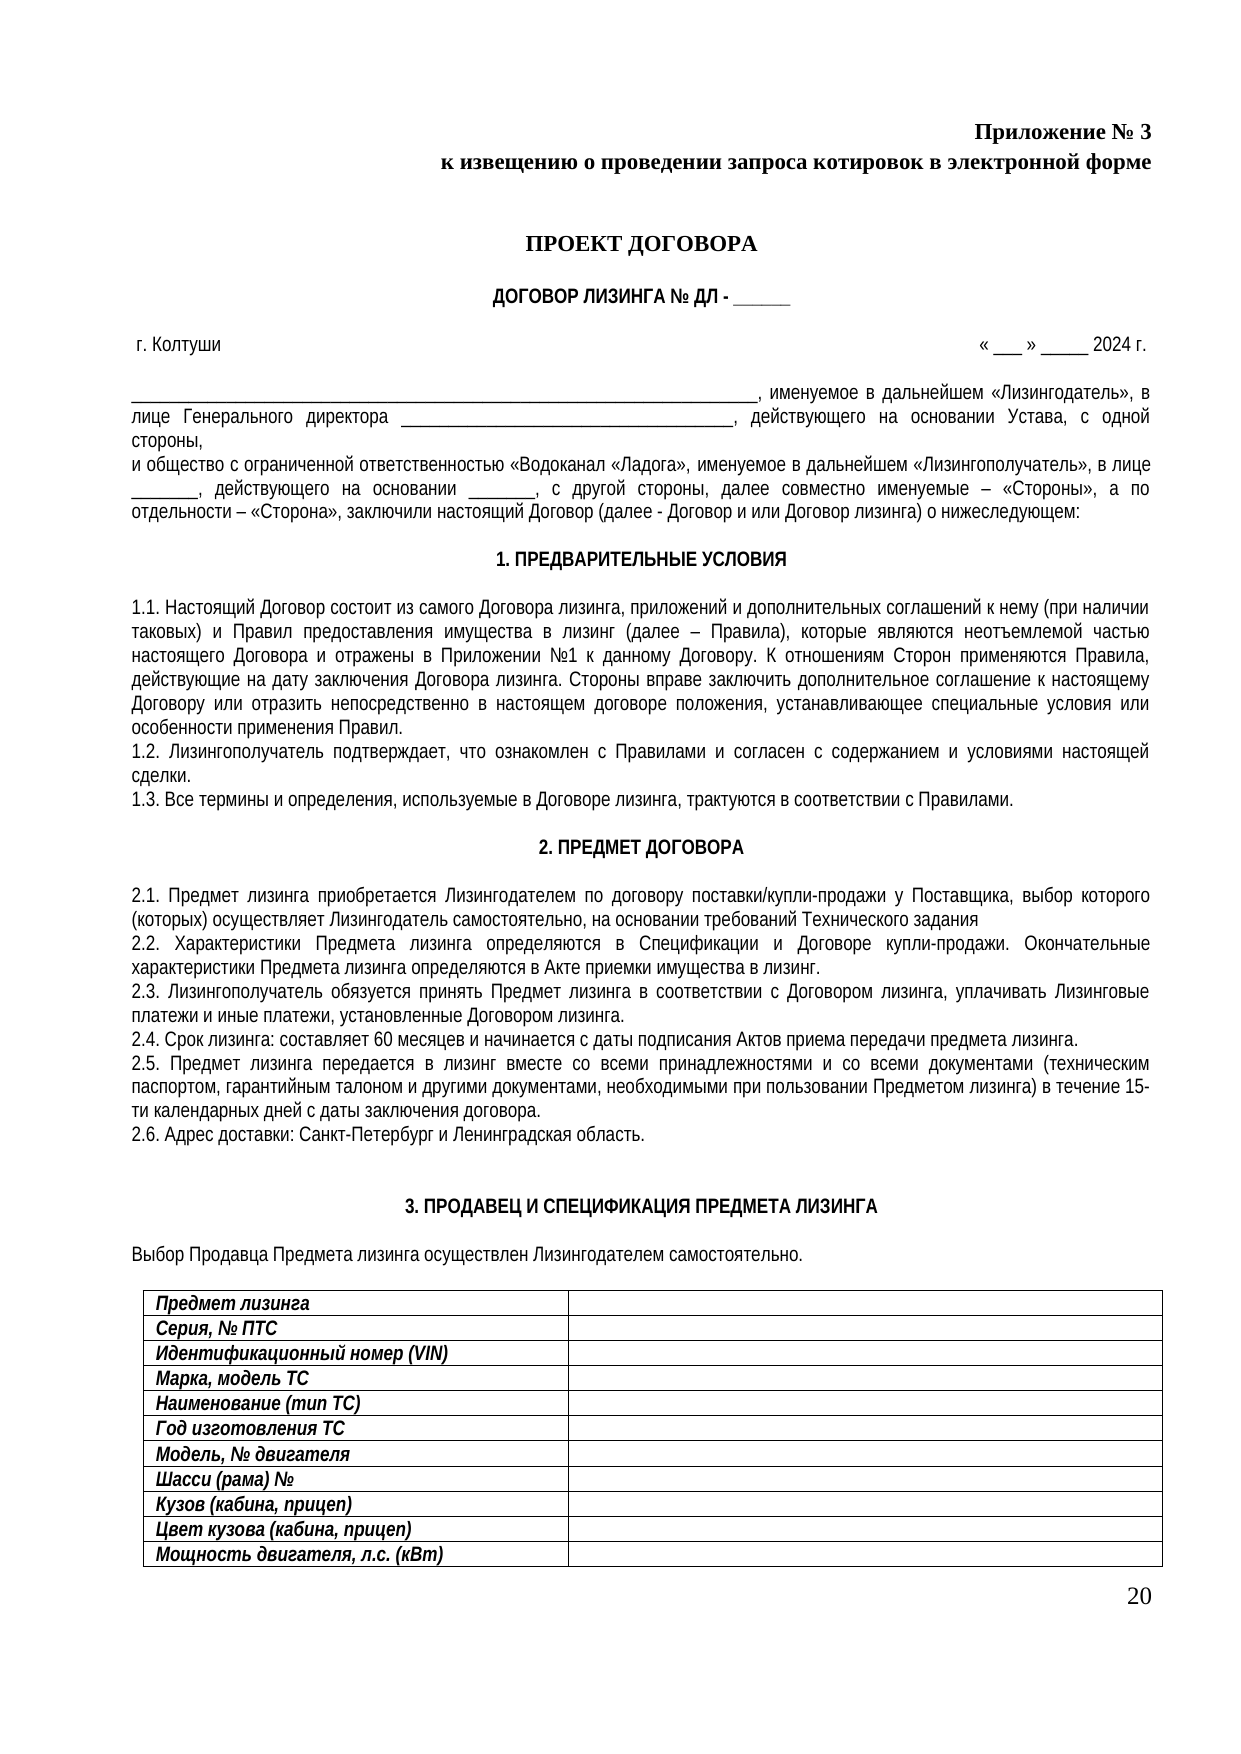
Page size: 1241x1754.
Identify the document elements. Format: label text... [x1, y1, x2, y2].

text 2. ПРЕДМЕТ ДОГОВОРА [131, 835, 1152, 859]
text Приложение № 3 [131, 118, 1152, 144]
text 1.1. Настоящий Договор состоит из самого Договора лизинга, приложений и дополнительных соглашений к нему (при наличии таковых) и Правил предоставления имущества в лизинг (далее – Правила), которые являются неотъемлемой частью настоящего Договора и отражены в Приложении №1 к данному Договору. К отношениям Сторон применяются Правила, действующие на дату заключения Договора лизинга. Стороны вправе заключить дополнительное соглашение к настоящему Договору или отразить непосредственно в настоящем договоре положения, устанавливающее специальные условия или особенности применения Правил. [131, 595, 1152, 739]
text 3. ПРОДАВЕЦ И СПЕЦИФИКАЦИЯ ПРЕДМЕТА ЛИЗИНГА [131, 1194, 1152, 1218]
text 1. ПРЕДВАРИТЕЛЬНЫЕ УСЛОВИЯ [131, 547, 1152, 571]
table_cell [569, 1366, 1162, 1390]
text и общество с ограниченной ответственностью «Водоканал «Ладога», именуемое в дальнейшем «Лизингополучатель», в лице _______, действующего на основании _______, с другой стороны, далее совместно именуемые – «Стороны», а по отдельности – «Сторона», заключили настоящий Договор (далее - Договор и или Договор лизинга) о нижеследующем: [131, 452, 1152, 523]
table_cell Модель, № двигателя [144, 1441, 568, 1466]
table_cell [569, 1391, 1162, 1415]
table_header Предмет лизинга [144, 1291, 568, 1315]
table_cell [569, 1341, 1162, 1365]
text 2.3. Лизингополучатель обязуется принять Предмет лизинга в соответствии с Договором лизинга, уплачивать Лизинговые платежи и иные платежи, установленные Договором лизинга. [131, 979, 1152, 1027]
table_cell Идентификационный номер (VIN) [144, 1341, 568, 1365]
text 2.4. Срок лизинга: составляет 60 месяцев и начинается с даты подписания Актов приема передачи предмета лизинга. [131, 1027, 1152, 1051]
table_cell Кузов (кабина, прицеп) [144, 1492, 568, 1516]
text г. Колтуши « ___ » _____ 2024 г. [131, 332, 1152, 356]
text 2.6. Адрес доставки: Санкт-Петербург и Ленинградская область. [131, 1122, 1152, 1146]
text 1.3. Все термины и определения, используемые в Договоре лизинга, трактуются в соответствии с Правилами. [131, 787, 1152, 811]
table_cell [569, 1492, 1162, 1516]
text 1.2. Лизингополучатель подтверждает, что ознакомлен с Правилами и согласен с содержанием и условиями настоящей сделки. [131, 739, 1152, 787]
table_cell [569, 1441, 1162, 1466]
table_header [569, 1291, 1162, 1315]
table_cell Год изготовления ТС [144, 1416, 568, 1440]
text к извещению о проведении запроса котировок в электронной форме [131, 148, 1152, 175]
table_cell [569, 1467, 1162, 1491]
table_cell [569, 1517, 1162, 1541]
text Выбор Продавца Предмета лизинга осуществлен Лизингодателем самостоятельно. [131, 1242, 1152, 1266]
table_cell Цвет кузова (кабина, прицеп) [144, 1517, 568, 1541]
text 2.2. Характеристики Предмета лизинга определяются в Спецификации и Договоре купли-продажи. Окончательные характеристики Предмета лизинга определяются в Акте приемки имущества в лизинг. [131, 931, 1152, 979]
table_cell [569, 1316, 1162, 1340]
text 2.1. Предмет лизинга приобретается Лизингодателем по договору поставки/купли-продажи у Поставщика, выбор которого (которых) осуществляет Лизингодатель самостоятельно, на основании требований Технического задания [131, 883, 1152, 931]
table_cell Шасси (рама) № [144, 1467, 568, 1491]
text __________________________________________________________________, именуемое в дальнейшем «Лизингодатель», в лице Генерального директора ___________________________________, действующего на основании Устава, с одной стороны, [131, 380, 1152, 452]
table_cell Серия, № ПТС [144, 1316, 568, 1340]
table_cell [569, 1416, 1162, 1440]
table_cell Наименование (тип ТС) [144, 1391, 568, 1415]
text 2.5. Предмет лизинга передается в лизинг вместе со всеми принадлежностями и со всеми документами (техническим паспортом, гарантийным талоном и другими документами, необходимыми при пользовании Предметом лизинга) в течение 15-ти календарных дней с даты заключения договора. [131, 1051, 1152, 1122]
table_cell [569, 1542, 1162, 1566]
text ДОГОВОР ЛИЗИНГА № ДЛ - ______ [131, 284, 1152, 308]
text ПРОЕКТ ДОГОВОРА [131, 229, 1152, 256]
table_cell Марка, модель ТС [144, 1366, 568, 1390]
table_cell Мощность двигателя, л.с. (кВт) [144, 1542, 568, 1566]
